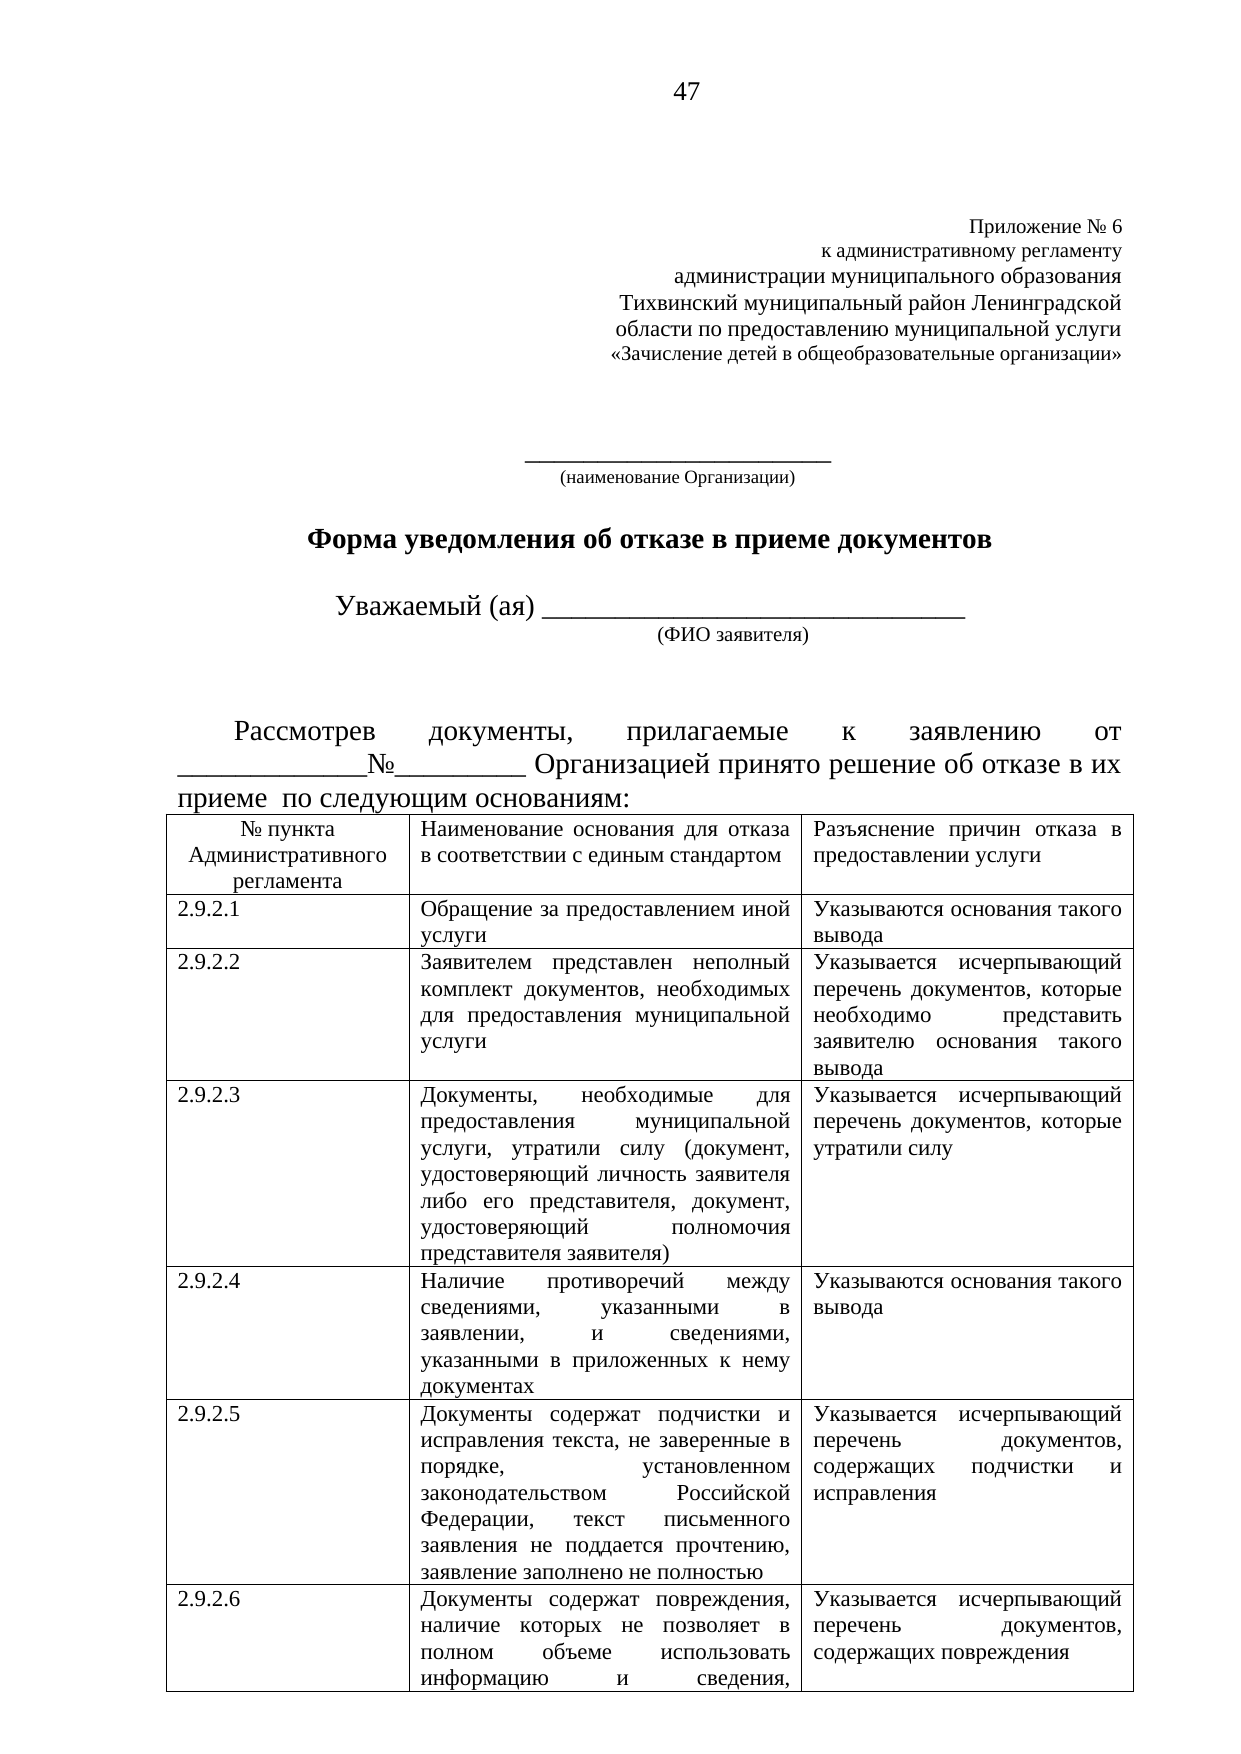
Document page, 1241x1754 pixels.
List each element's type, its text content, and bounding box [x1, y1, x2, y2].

table_cell Обращение за предоставлением иной услуги [410, 895, 801, 947]
text администрации муниципального образования Тихвинский муниципальный район Ленинградской области по предоставлению муниципальной услуги «Зачисление детей в общеобразовательные организации» [552, 262, 1122, 365]
table_cell Указывается исчерпывающий перечень документов, содержащих подчистки и исправления [802, 1400, 1133, 1584]
text Форма уведомления об отказе в приеме документов [177, 521, 1122, 555]
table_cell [410, 1585, 801, 1691]
table_header Разъяснение причин отказа в предоставлении услуги [802, 815, 1133, 894]
text Приложение № 6 [177, 214, 1122, 238]
text Рассмотрев документы, прилагаемые к заявлению от _____________№_________ Организацией принято решение об отказе в их приеме по следующим основаниям: [177, 713, 1122, 813]
text _____________________ [177, 432, 1122, 466]
table_cell 2.9.2.1 [167, 895, 409, 947]
table_header № пункта Административного регламента [167, 815, 409, 894]
text (наименование Организации) [177, 466, 1122, 488]
table_cell Заявителем представлен неполный комплект документов, необходимых для предоставления муниципальной услуги [410, 949, 801, 1080]
text (ФИО заявителя) [177, 622, 1122, 646]
table_cell 2.9.2.4 [167, 1267, 409, 1398]
table_cell 2.9.2.6 [167, 1585, 409, 1691]
text Уважаемый (ая) _____________________________ [177, 588, 1122, 622]
table_cell Наличие противоречий между сведениями, указанными в заявлении, и сведениями, указанными в приложенных к нему документах [410, 1267, 801, 1398]
table_cell Указывается исчерпывающий перечень документов, которые утратили силу [802, 1081, 1133, 1266]
table_cell Документы, необходимые для предоставления муниципальной услуги, утратили силу (документ, удостоверяющий личность заявителя либо его представителя, документ, удостоверяющий полномочия представителя заявителя) [410, 1081, 801, 1266]
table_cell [802, 1585, 1133, 1691]
table_cell Указываются основания такого вывода [802, 1267, 1133, 1398]
table_cell 2.9.2.3 [167, 1081, 409, 1266]
table_cell 2.9.2.5 [167, 1400, 409, 1584]
text к административному регламенту [552, 238, 1122, 262]
table_cell 2.9.2.2 [167, 949, 409, 1080]
table_cell Указываются основания такого вывода [802, 895, 1133, 947]
table_header Наименование основания для отказа в соответствии с единым стандартом [410, 815, 801, 894]
table_cell Документы содержат подчистки и исправления текста, не заверенные в порядке, установленном законодательством Российской Федерации, текст письменного заявления не поддается прочтению, заявление заполнено не полностью [410, 1400, 801, 1584]
table_cell Указывается исчерпывающий перечень документов, которые необходимо представить заявителю основания такого вывода [802, 949, 1133, 1080]
